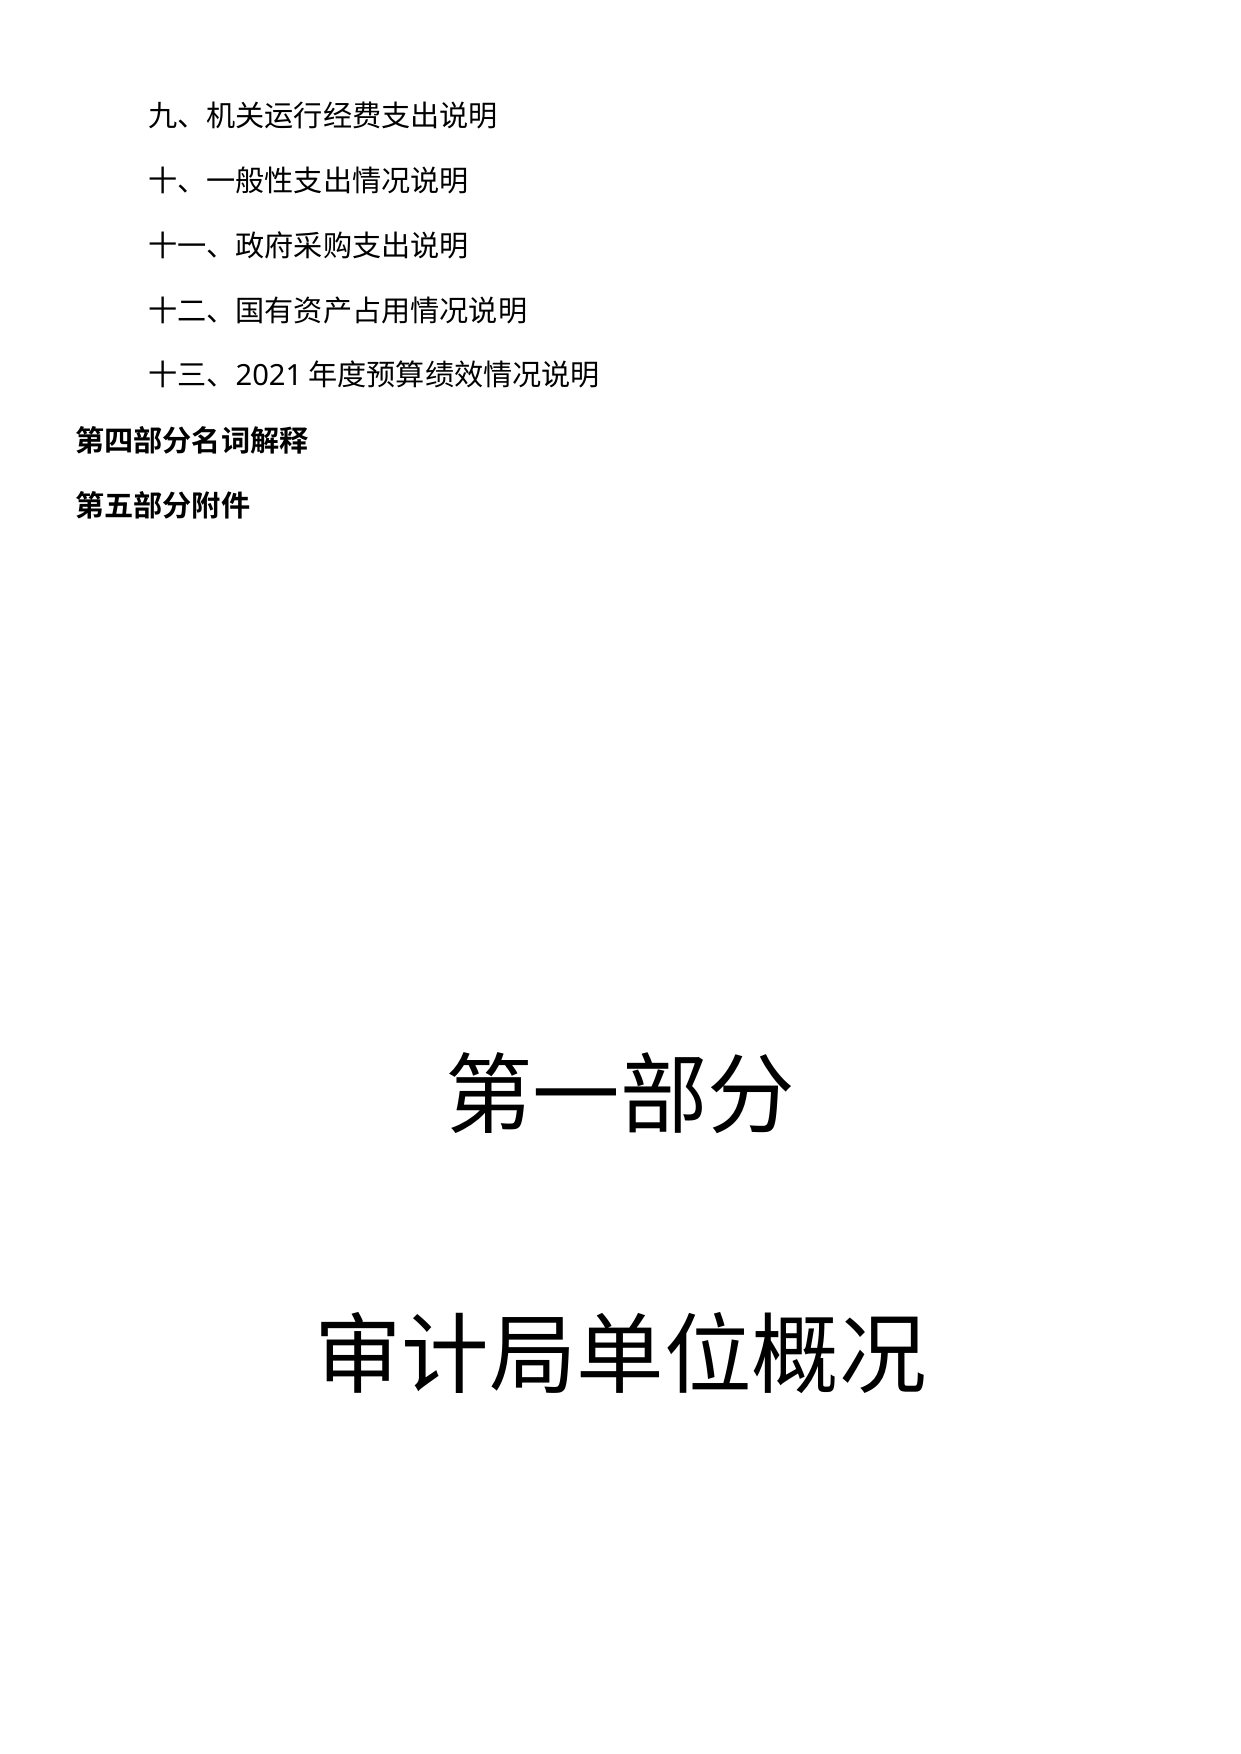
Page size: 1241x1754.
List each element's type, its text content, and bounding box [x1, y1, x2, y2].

text 十一、政府采购支出说明 [75, 211, 1165, 276]
text 审计局单位概况 [75, 1283, 1165, 1413]
text 第一部分 [75, 1023, 1165, 1153]
text 十三、2021年度预算绩效情况说明 [75, 341, 1165, 406]
text 九、机关运行经费支出说明 [75, 81, 1165, 146]
text 第五部分附件 [75, 471, 1165, 536]
text 十二、国有资产占用情况说明 [75, 276, 1165, 341]
text 十、一般性支出情况说明 [75, 146, 1165, 211]
text 第四部分名词解释 [75, 406, 1165, 471]
